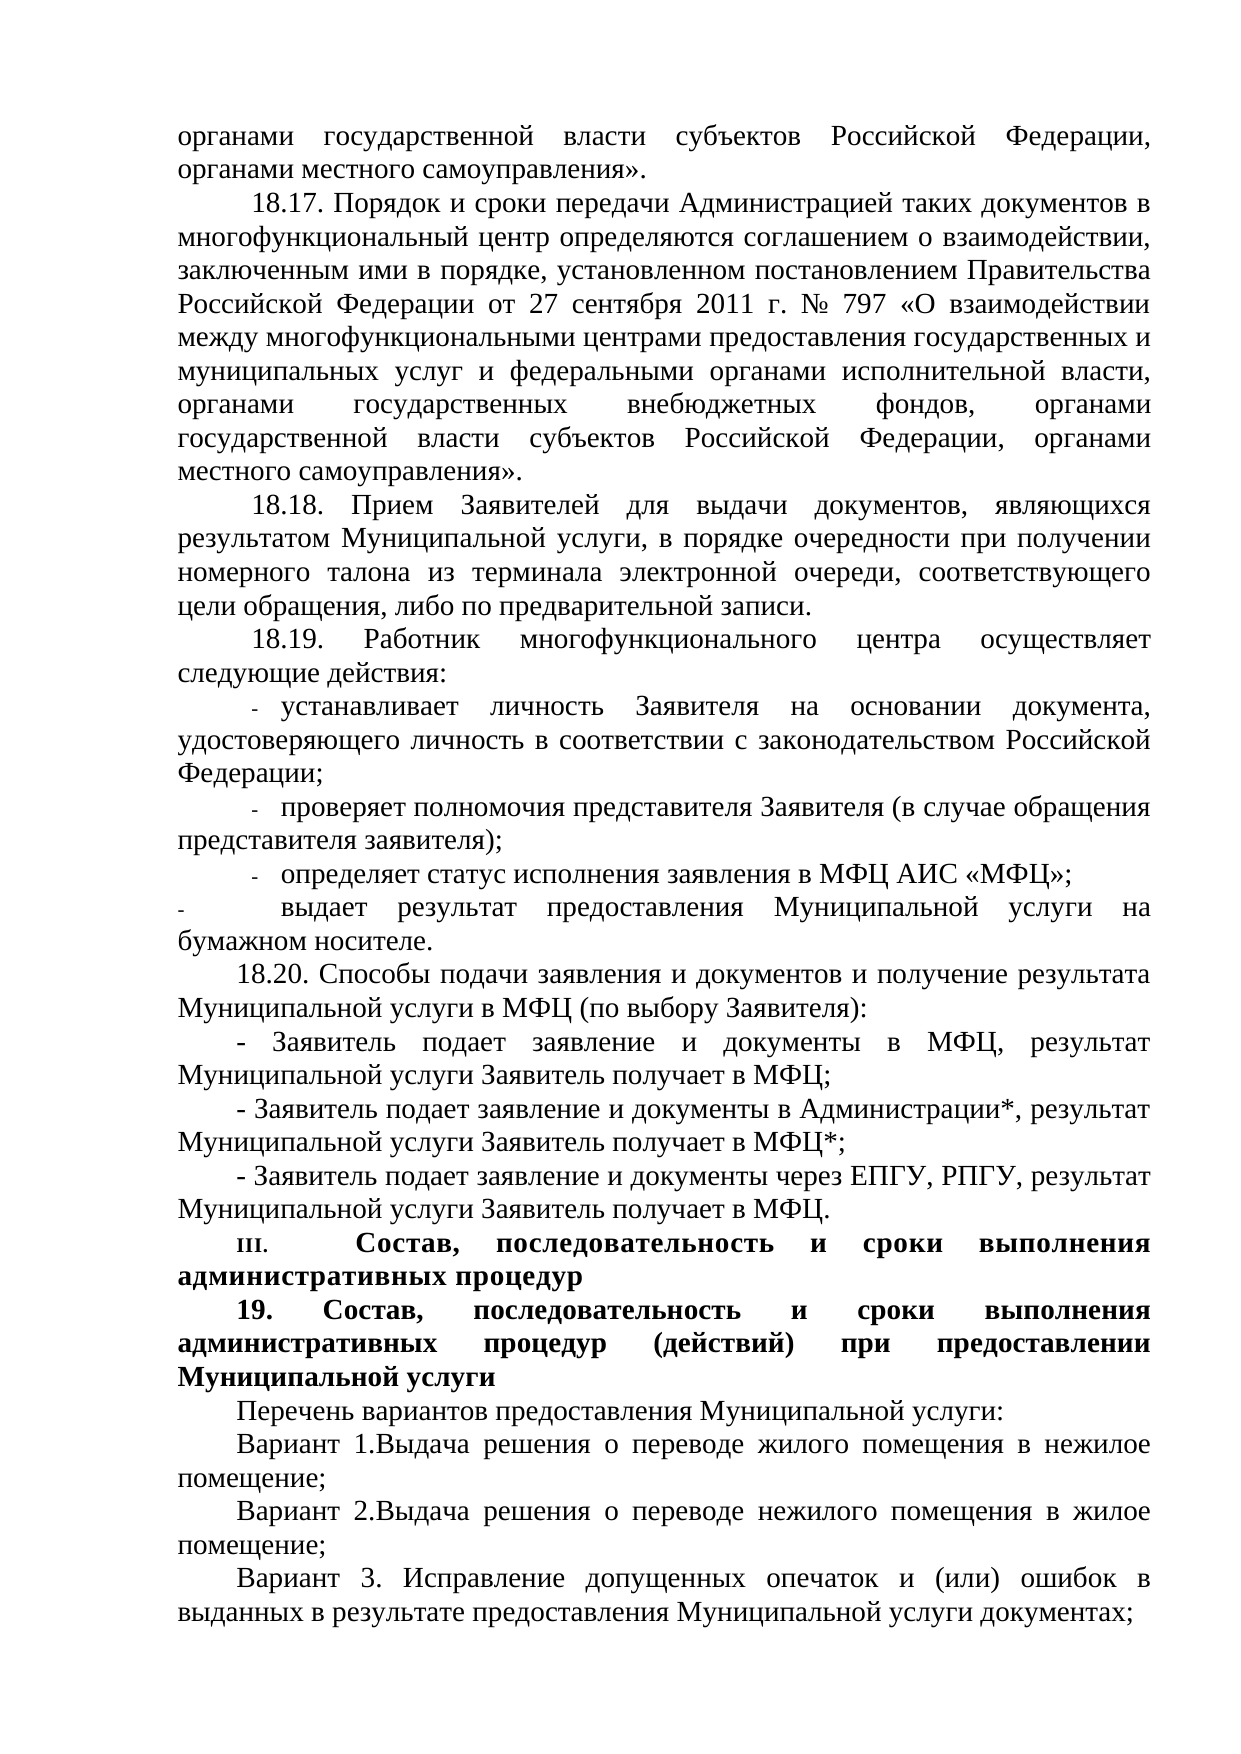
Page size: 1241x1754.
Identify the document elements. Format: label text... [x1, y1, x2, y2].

list Состав, последовательность и сроки выполнения административных процедур [177, 1225, 1152, 1292]
list устанавливает личность Заявителя на основании документа, удостоверяющего личность в соответствии с законодательством Российской Федерации; [177, 688, 1152, 789]
text 18.20. Способы подачи заявления и документов и получение результата Муниципальной услуги в МФЦ (по выбору Заявителя): [177, 957, 1152, 1024]
list определяет статус исполнения заявления в МФЦ АИС «МФЦ»; [177, 856, 1152, 889]
text - Заявитель подает заявление и документы в Администрации*, результат Муниципальной услуги Заявитель получает в МФЦ*; [177, 1091, 1152, 1158]
list Вариант 3. Исправление допущенных опечаток и (или) ошибок в выданных в результате предоставления Муниципальной услуги документах; [177, 1560, 1152, 1627]
text - Заявитель подает заявление и документы через ЕПГУ, РПГУ, результат Муниципальной услуги Заявитель получает в МФЦ. [177, 1158, 1152, 1225]
list Вариант 1.Выдача решения о переводе жилого помещения в нежилое помещение; [177, 1426, 1152, 1493]
text 18.19. Работник многофункционального центра осуществляет следующие действия: [177, 621, 1152, 688]
list Перечень вариантов предоставления Муниципальной услуги: [177, 1393, 1152, 1426]
list Вариант 2.Выдача решения о переводе нежилого помещения в жилое помещение; [177, 1493, 1152, 1560]
list проверяет полномочия представителя Заявителя (в случае обращения представителя заявителя); [177, 789, 1152, 856]
list выдает результат предоставления Муниципальной услуги на бумажном носителе. [177, 889, 1152, 957]
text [177, 118, 1152, 185]
text 19. Состав, последовательность и сроки выполнения административных процедур (действий) при предоставлении Муниципальной услуги [177, 1292, 1152, 1393]
text 18.18. Прием Заявителей для выдачи документов, являющихся результатом Муниципальной услуги, в порядке очередности при получении номерного талона из терминала электронной очереди, соответствующего цели обращения, либо по предварительной записи. [177, 487, 1152, 621]
text - Заявитель подает заявление и документы в МФЦ, результат Муниципальной услуги Заявитель получает в МФЦ; [177, 1024, 1152, 1091]
text 18.17. Порядок и сроки передачи Администрацией таких документов в многофункциональный центр определяются соглашением о взаимодействии, заключенным ими в порядке, установленном постановлением Правительства Российской Федерации от 27 сентября 2011 г. № 797 «О взаимодействии между многофункциональными центрами предоставления государственных и муниципальных услуг и федеральными органами исполнительной власти, органами государственных внебюджетных фондов, органами государственной власти субъектов Российской Федерации, органами местного самоуправления». [177, 185, 1152, 487]
